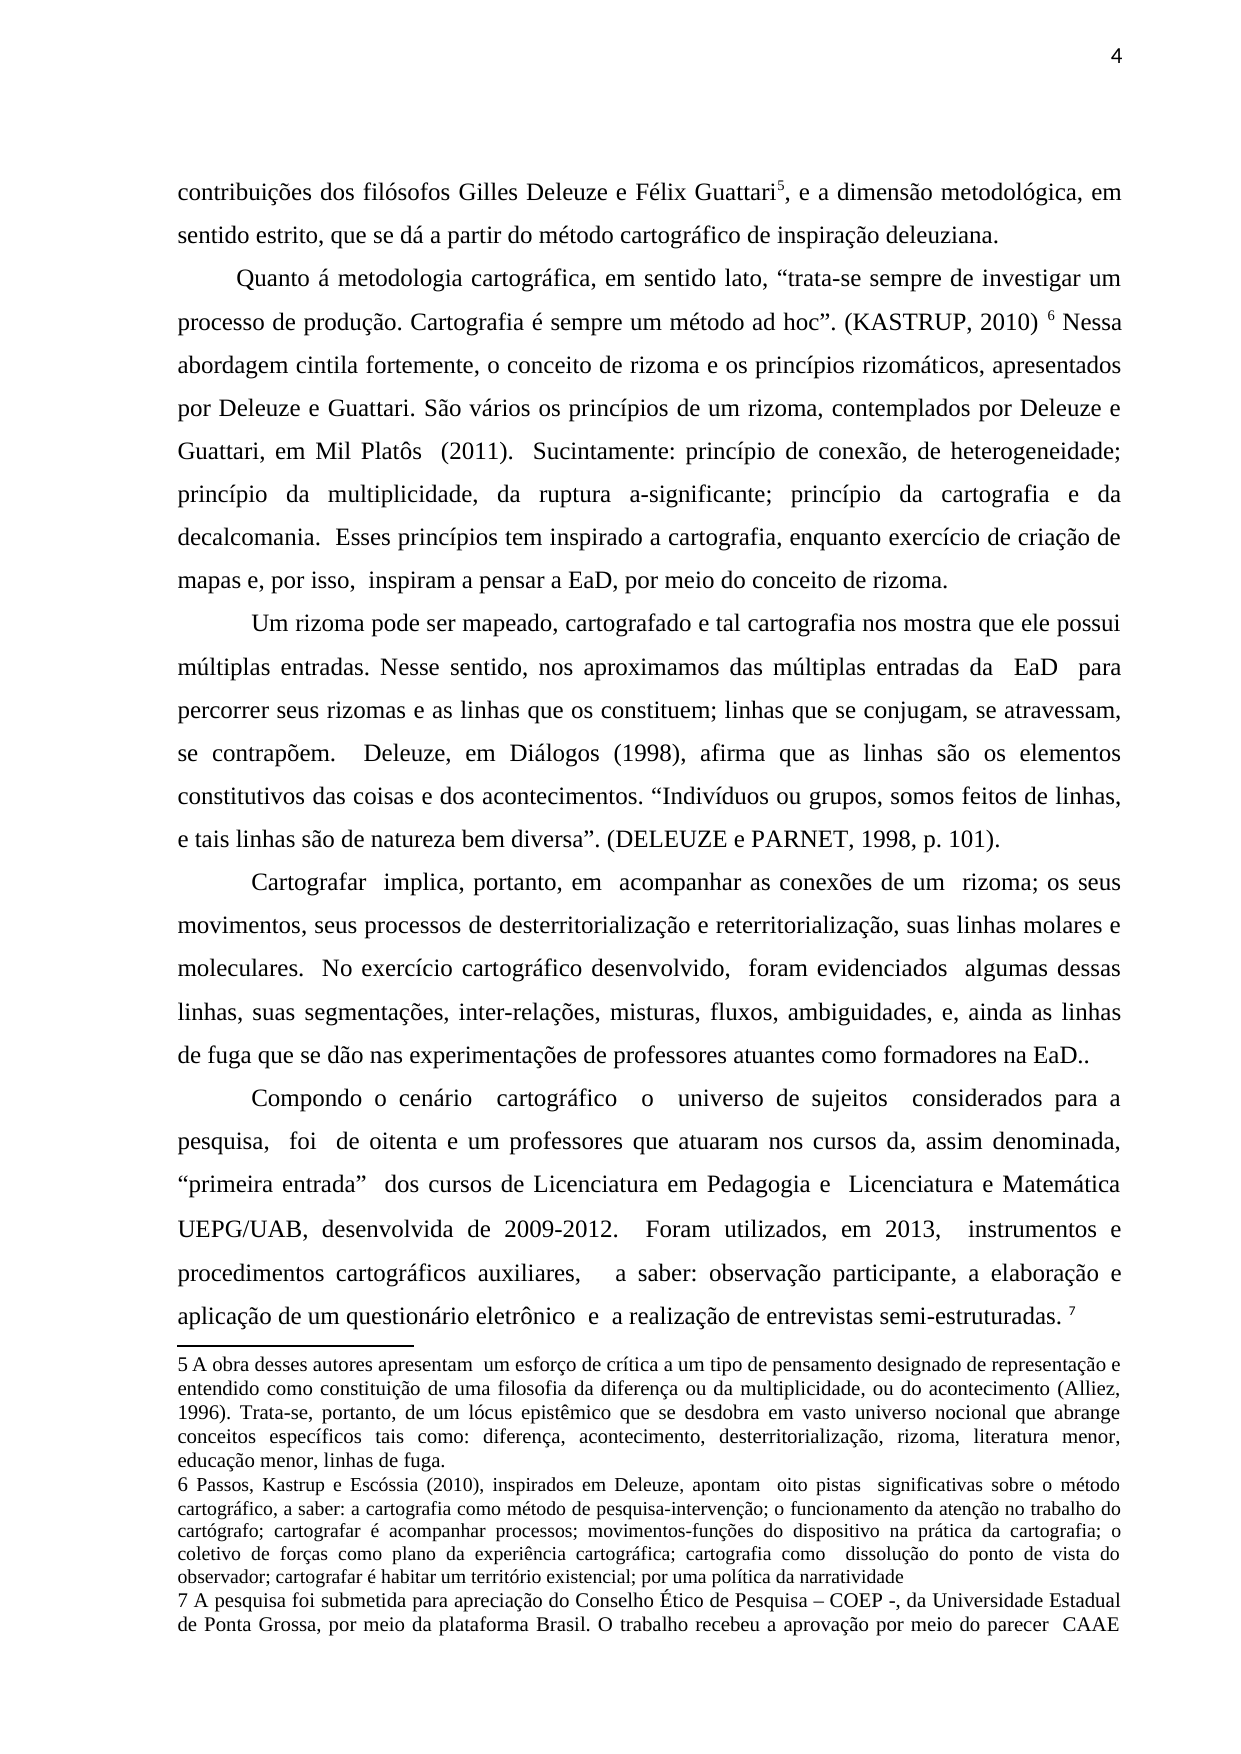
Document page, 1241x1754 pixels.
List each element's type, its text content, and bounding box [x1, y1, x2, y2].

text Compondo o cenário cartográfico o universo de sujeitos considerados para a pesquisa, foi de oitenta e um professores que atuaram nos cursos da, assim denominada, “primeira entrada” dos cursos de Licenciatura em Pedagogia e Licenciatura e Matemática UEPG/UAB, desenvolvida de 2009-2012. Foram utilizados, em 2013, instrumentos e procedimentos cartográficos auxiliares, a saber: observação participante, a elaboração e aplicação de um questionário eletrônico e a realização de entrevistas semi-estruturadas. [177, 1083, 1122, 1330]
text Quanto á metodologia cartográfica, em sentido lato, “trata-se sempre de investigar um processo de produção. Cartografia é sempre um método ad hoc”. (KASTRUP, 2010) Nessa abordagem cintila fortemente, o conceito de rizoma e os princípios rizomáticos, apresentados por Deleuze e Guattari. São vários os princípios de um rizoma, contemplados por Deleuze e Guattari, em Mil Platôs (2011). Sucintamente: princípio de conexão, de heterogeneidade; princípio da multiplicidade, da ruptura a-significante; princípio da cartografia e da decalcomania. Esses princípios tem inspirado a cartografia, enquanto exercício de criação de mapas e, por isso, inspiram a pensar a EaD, por meio do conceito de rizoma. [177, 263, 1122, 594]
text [177, 177, 1122, 249]
text Cartografar implica, portanto, em acompanhar as conexões de um rizoma; os seus movimentos, seus processos de desterritorialização e reterritorialização, suas linhas molares e moleculares. No exercício cartográfico desenvolvido, foram evidenciados algumas dessas linhas, suas segmentações, inter-relações, misturas, fluxos, ambiguidades, e, ainda as linhas de fuga que se dão nas experimentações de professores atuantes como formadores na EaD.. [177, 867, 1122, 1068]
text Um rizoma pode ser mapeado, cartografado e tal cartografia nos mostra que ele possui múltiplas entradas. Nesse sentido, nos aproximamos das múltiplas entradas da EaD para percorrer seus rizomas e as linhas que os constituem; linhas que se conjugam, se atravessam, se contrapõem. Deleuze, em Diálogos (1998), afirma que as linhas são os elementos constitutivos das coisas e dos acontecimentos. “Indivíduos ou grupos, somos feitos de linhas, e tais linhas são de natureza bem diversa”. (DELEUZE e PARNET, 1998, p. 101). [177, 608, 1122, 853]
